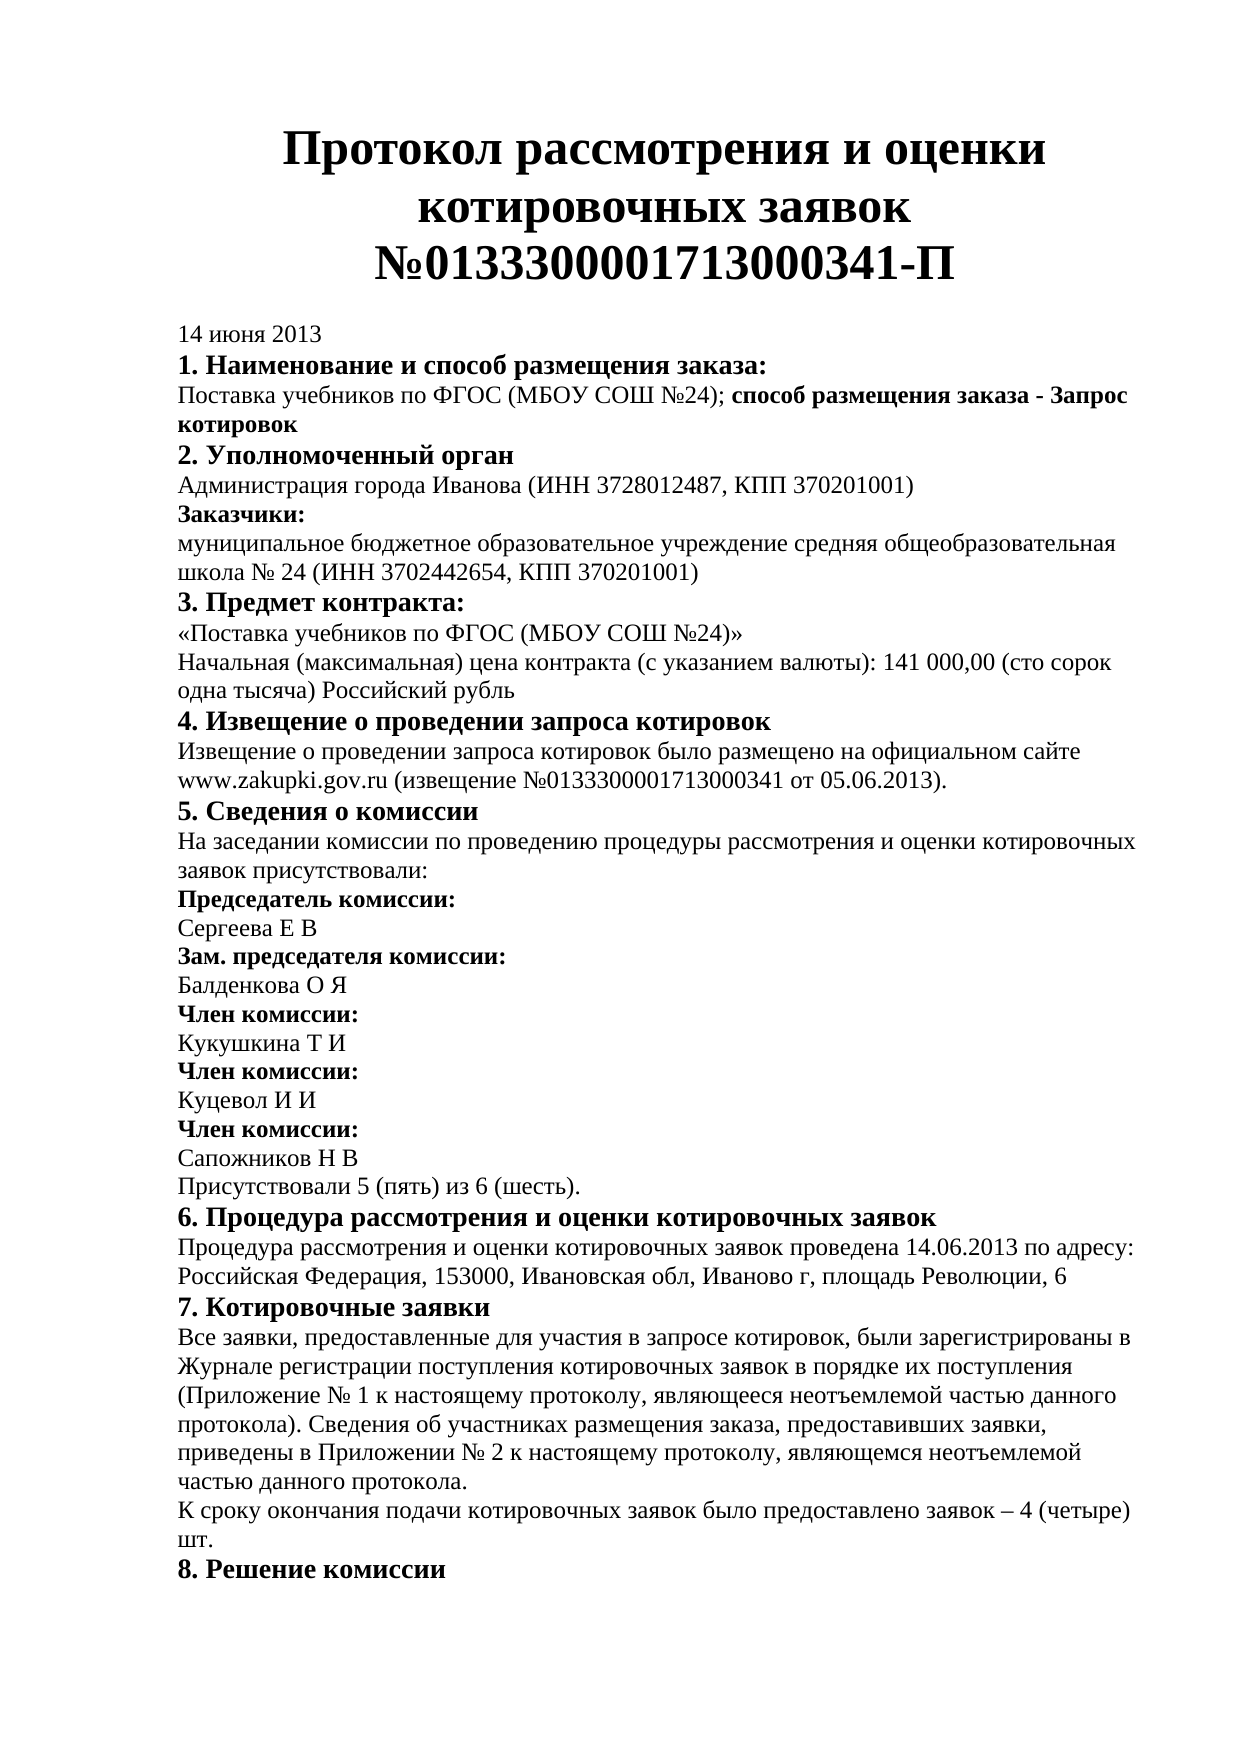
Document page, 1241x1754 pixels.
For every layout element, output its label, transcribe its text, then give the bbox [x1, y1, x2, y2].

text Присутствовали 5 (пять) из 6 (шесть). [177, 1171, 1152, 1200]
text 1. Наименование и способ размещения заказа: [177, 348, 1152, 381]
text Зам. председателя комиссии: Балденкова О Я [177, 941, 1152, 999]
text Все заявки, предоставленные для участия в запросе котировок, были зарегистрированы в Журнале регистрации поступления котировочных заявок в порядке их поступления (Приложение № 1 к настоящему протоколу, являющееся неотъемлемой частью данного протокола). Сведения об участниках размещения заказа, предоставивших заявки, приведены в Приложении № 2 к настоящему протоколу, являющемся неотъемлемой частью данного протокола. [177, 1322, 1152, 1495]
text К сроку окончания подачи котировочных заявок было предоставлено заявок – 4 (четыре) шт. [177, 1495, 1152, 1552]
text Извещение о проведении запроса котировок было размещено на официальном сайте www.zakupki.gov.ru (извещение №0133300001713000341 от 05.06.2013). [177, 736, 1152, 794]
text 7. Котировочные заявки [177, 1290, 1152, 1322]
text «Поставка учебников по ФГОС (МБОУ СОШ №24)» Начальная (максимальная) цена контракта (с указанием валюты): 141 000,00 (сто сорок одна тысяча) Российский рубль [177, 618, 1152, 704]
text 4. Извещение о проведении запроса котировок [177, 704, 1152, 736]
text Член комиссии: Сапожников Н В [177, 1114, 1152, 1171]
text 2. Уполномоченный орган [177, 438, 1152, 470]
text На заседании комиссии по проведению процедуры рассмотрения и оценки котировочных заявок присутствовали: [177, 826, 1152, 884]
text 14 июня 2013 [177, 291, 1152, 348]
text Член комиссии: Куцевол И И [177, 1056, 1152, 1114]
text Поставка учебников по ФГОС (МБОУ СОШ №24); способ размещения заказа - Запрос котировок [177, 381, 1152, 438]
text муниципальное бюджетное образовательное учреждение средняя общеобразовательная школа № 24 (ИНН 3702442654, КПП 370201001) [177, 528, 1152, 585]
text Процедура рассмотрения и оценки котировочных заявок проведена 14.06.2013 по адресу: Российская Федерация, 153000, Ивановская обл, Иваново г, площадь Революции, 6 [177, 1232, 1152, 1290]
text 6. Процедура рассмотрения и оценки котировочных заявок [177, 1200, 1152, 1232]
text Член комиссии: Кукушкина Т И [177, 999, 1152, 1056]
text Администрация города Иванова (ИНН 3728012487, КПП 370201001) [177, 470, 1152, 499]
text 8. Решение комиссии [177, 1552, 1152, 1585]
text 5. Сведения о комиссии [177, 794, 1152, 826]
text Председатель комиссии: Сергеева Е В [177, 884, 1152, 941]
text 3. Предмет контракта: [177, 585, 1152, 618]
text Заказчики: [177, 499, 1152, 528]
text Протокол рассмотрения и оценки котировочных заявок №0133300001713000341-П [177, 118, 1152, 291]
